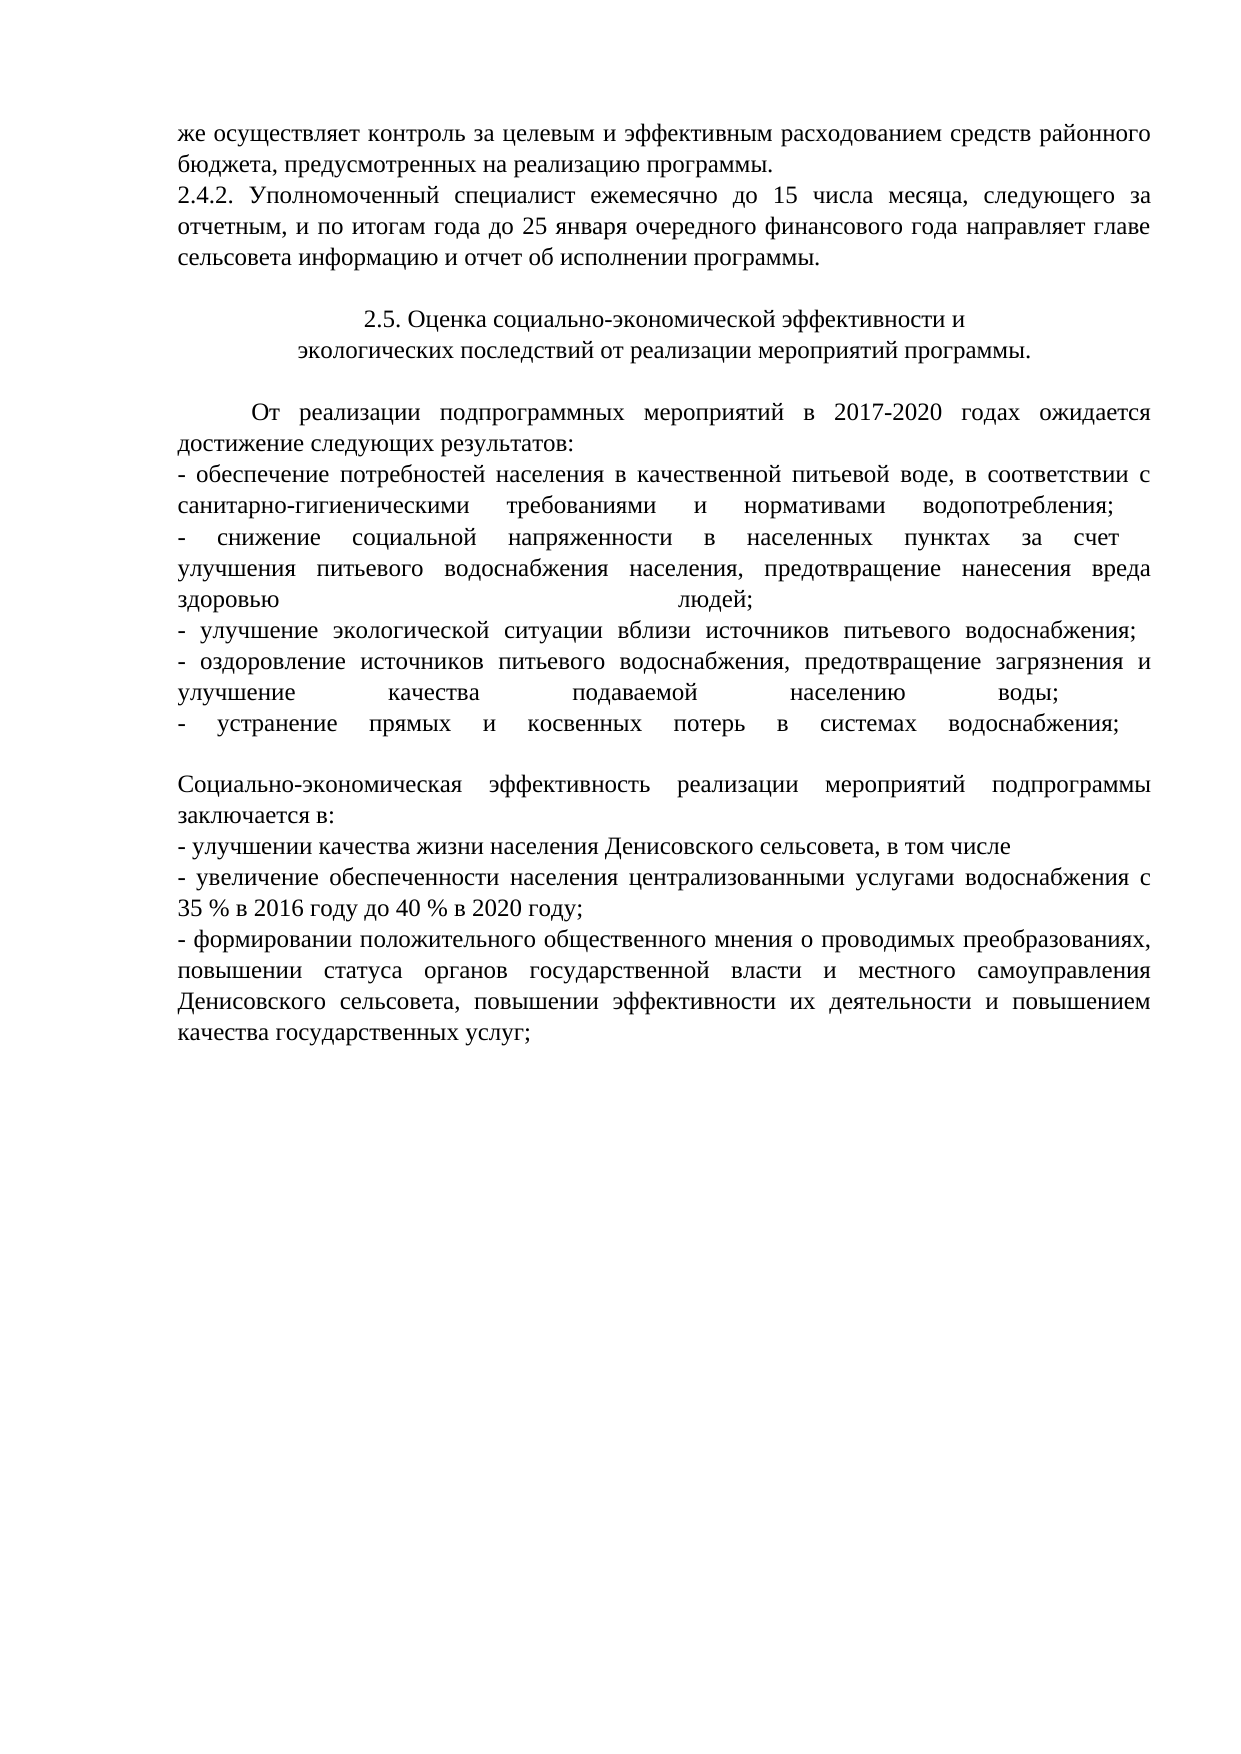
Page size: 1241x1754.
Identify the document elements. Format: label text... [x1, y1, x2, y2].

text - формировании положительного общественного мнения о проводимых преобразованиях, повышении статуса органов государственной власти и местного самоуправления Денисовского сельсовета, повышении эффективности их деятельности и повышением качества государственных услуг; [177, 924, 1152, 1046]
text - обеспечение потребностей населения в качественной питьевой воде, в соответствии с санитарно-гигиеническими требованиями и нормативами водопотребления; - снижение социальной напряженности в населенных пунктах за счет улучшения питьевого водоснабжения населения, предотвращение нанесения вреда здоровью людей; - улучшение экологической ситуации вблизи источников питьевого водоснабжения; - оздоровление источников питьевого водоснабжения, предотвращение загрязнения и улучшение качества подаваемой населению воды; - устранение прямых и косвенных потерь в системах водоснабжения; [177, 459, 1152, 767]
text Социально-экономическая эффективность реализации мероприятий подпрограммы заключается в: [177, 769, 1152, 829]
text 2.4.2. Уполномоченный специалист ежемесячно до 15 числа месяца, следующего за отчетным, и по итогам года до 25 января очередного финансового года направляет главе сельсовета информацию и отчет об исполнении программы. [177, 180, 1152, 271]
text 2.5. Оценка социально-экономической эффективности и [177, 304, 1152, 333]
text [177, 118, 1152, 178]
text От реализации подпрограммных мероприятий в 2017-2020 годах ожидается достижение следующих результатов: [177, 397, 1152, 457]
text экологических последствий от реализации мероприятий программы. [177, 335, 1152, 364]
text - улучшении качества жизни населения Денисовского сельсовета, в том числе [177, 831, 1152, 860]
text - увеличение обеспеченности населения централизованными услугами водоснабжения с 35 % в 2016 году до 40 % в 2020 году; [177, 862, 1152, 922]
